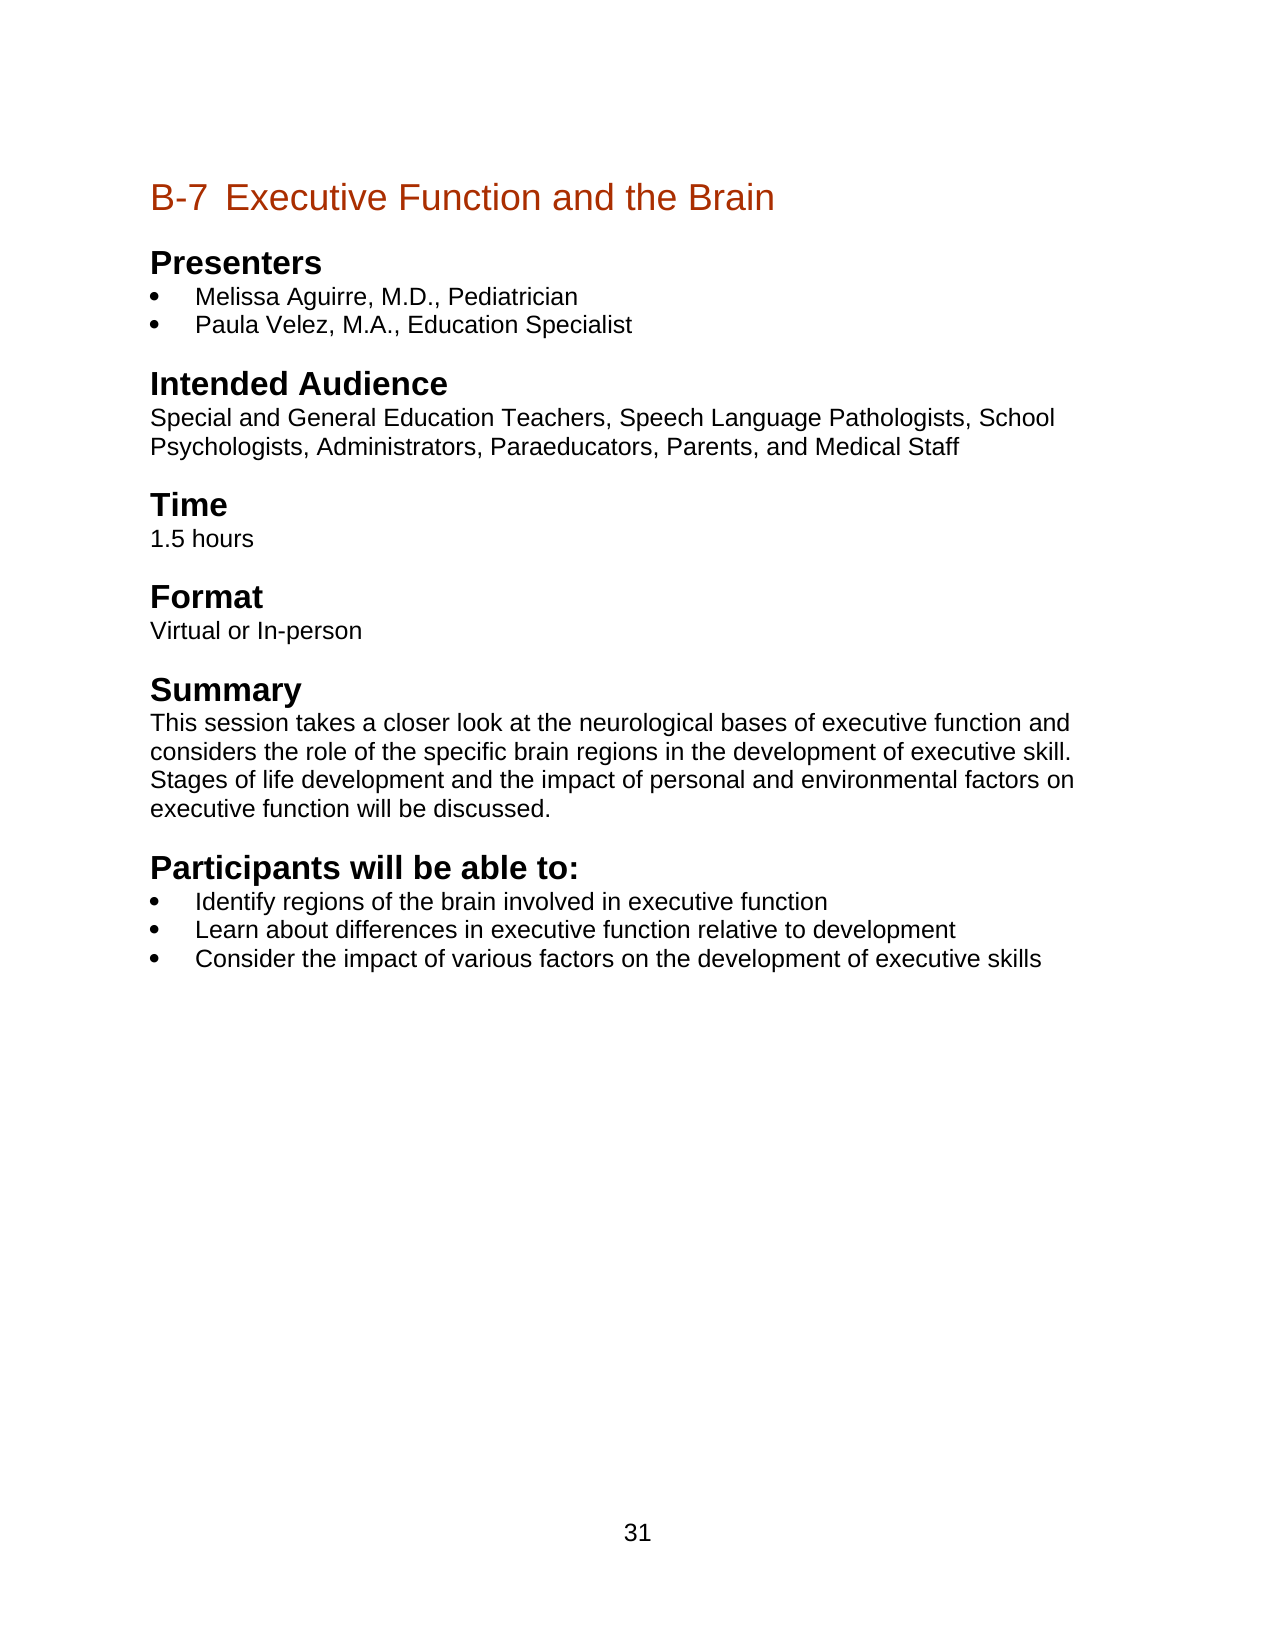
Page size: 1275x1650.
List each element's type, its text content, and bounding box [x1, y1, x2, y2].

list Melissa Aguirre, M.D., Pediatrician [150, 282, 1106, 310]
subtitle Intended Audience [150, 364, 1125, 403]
text This session takes a closer look at the neurological bases of executive function and considers the role of the specific brain regions in the development of executive skill. Stages of life development and the impact of personal and environmental factors on executive function will be discussed. [150, 708, 1125, 823]
text Virtual or In-person [150, 616, 1125, 644]
text Summary [150, 669, 1125, 708]
list Learn about differences in executive function relative to development [150, 915, 1125, 944]
text Special and General Education Teachers, Speech Language Pathologists, School Psychologists, Administrators, Paraeducators, Parents, and Medical Staff [150, 403, 1125, 460]
subtitle Format [150, 577, 1125, 616]
subtitle Presenters [150, 243, 1125, 282]
list Paula Velez, M.A., Education Specialist [150, 310, 1106, 339]
subtitle Participants will be able to: [150, 848, 1125, 886]
subtitle Time [150, 485, 1125, 524]
text 1.5 hours [150, 524, 1125, 552]
list Consider the impact of various factors on the development of executive skills [150, 944, 1125, 973]
list Identify regions of the brain involved in executive function [150, 886, 1125, 915]
subtitle B-7 Executive Function and the Brain [150, 175, 1125, 218]
